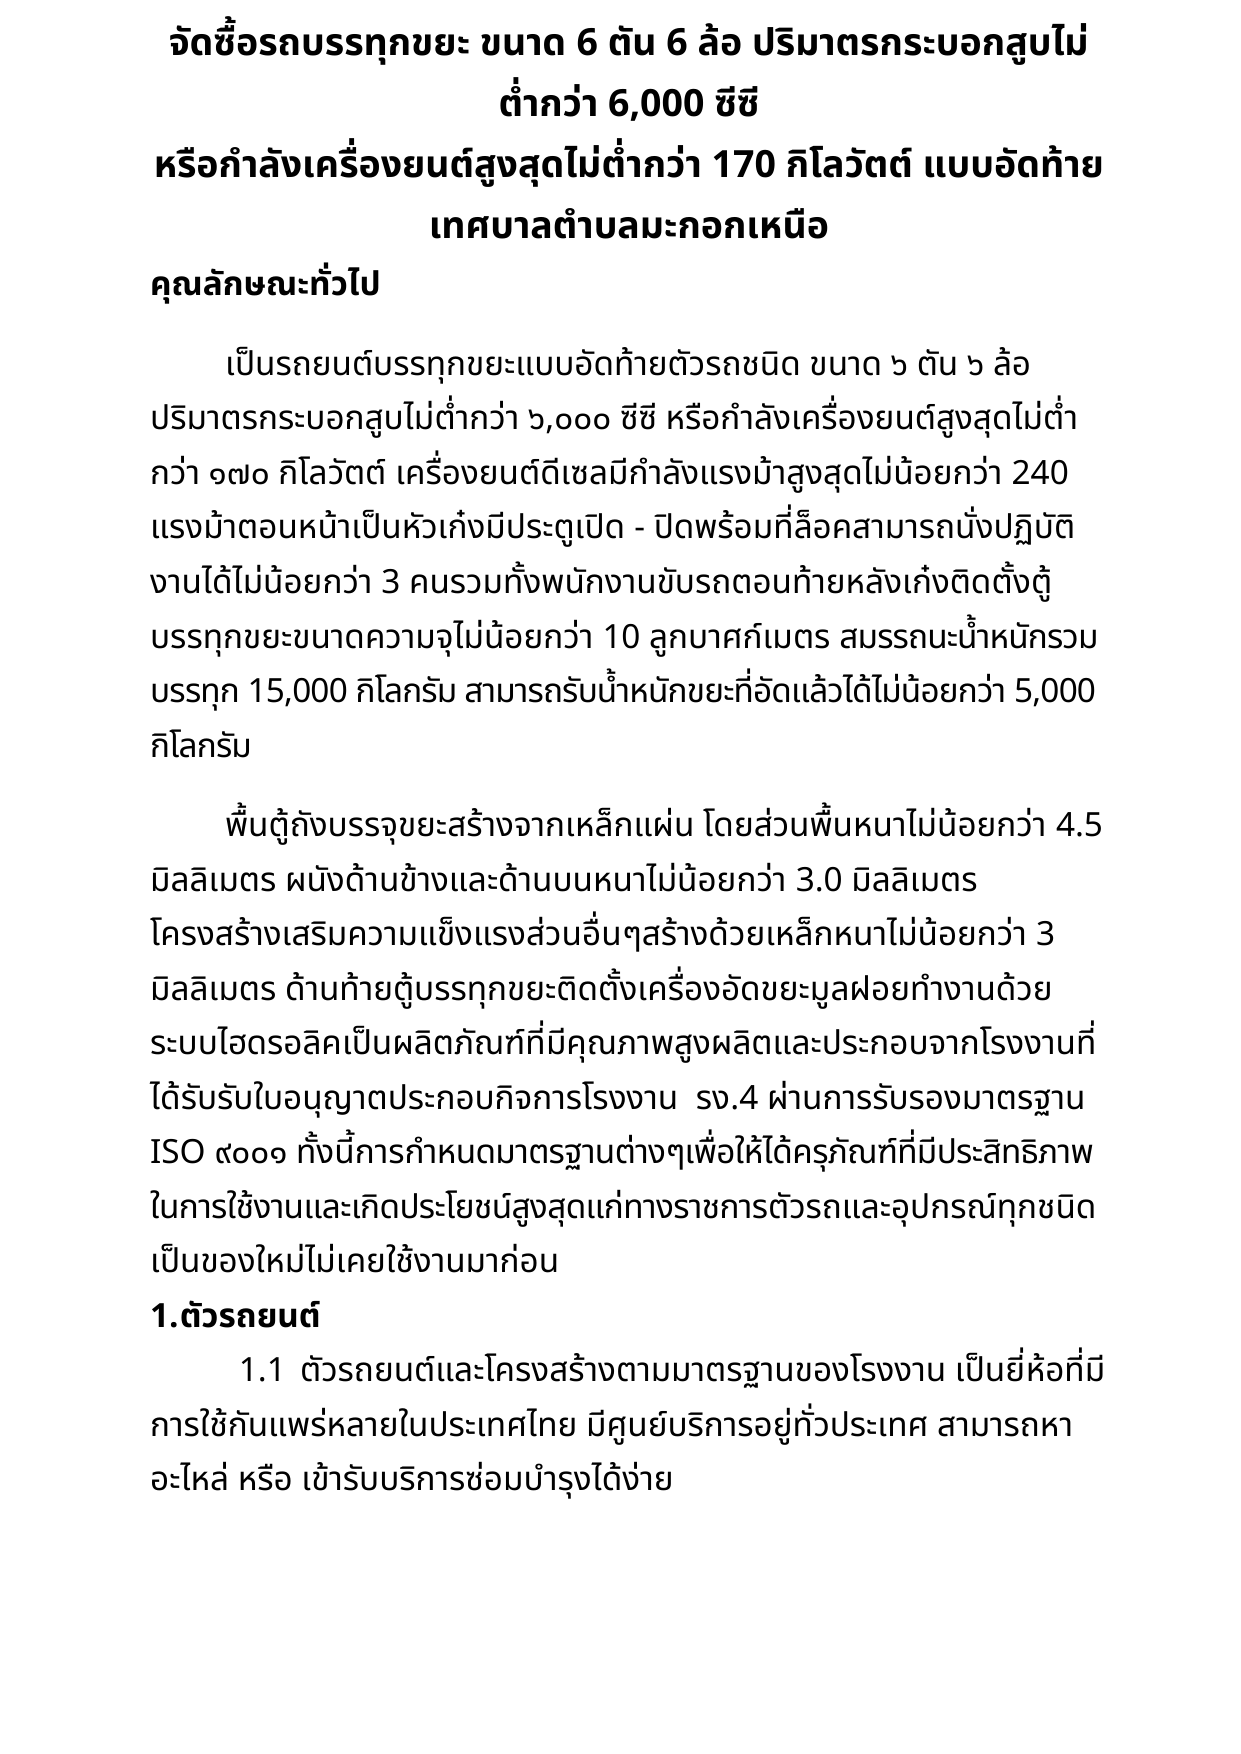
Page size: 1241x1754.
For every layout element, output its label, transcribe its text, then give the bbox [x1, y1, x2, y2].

list ตัวรถยนต์และโครงสร้างตามมาตรฐานของโรงงาน เป็นยี่ห้อที่มีการใช้กันแพร่หลายในประเทศไทย มีศูนย์บริการอยู่ทั่วประเทศ สามารถหาอะไหล่ หรือ เข้ารับบริการซ่อมบำรุงได้ง่าย [150, 1346, 1107, 1505]
text เป็นรถยนต์บรรทุกขยะแบบอัดท้ายตัวรถชนิด ขนาด ๖ ตัน ๖ ล้อ ปริมาตรกระบอกสูบไม่ต่ำกว่า ๖,๐๐๐ ซีซี หรือกำลังเครื่องยนต์สูงสุดไม่ต่ำกว่า ๑๗๐ กิโลวัตต์ เครื่องยนต์ดีเซลมีกำลังแรงม้าสูงสุดไม่น้อยกว่า 240 แรงม้าตอนหน้าเป็นหัวเก๋งมีประตูเปิด - ปิดพร้อมที่ล็อคสามารถนั่งปฏิบัติงานได้ไม่น้อยกว่า 3 คนรวมทั้งพนักงานขับรถตอนท้ายหลังเก๋งติดตั้งตู้บรรทุกขยะขนาดความจุไม่น้อยกว่า 10 ลูกบาศก์เมตร สมรรถนะน้ำหนักรวมบรรทุก 15,000 กิโลกรัม สามารถรับน้ำหนักขยะที่อัดแล้วได้ไม่น้อยกว่า 5,000 กิโลกรัม [150, 340, 1107, 772]
text เทศบาลตำบลมะกอกเหนือ [150, 199, 1107, 256]
text จัดซื้อรถบรรทุกขยะ ขนาด 6 ตัน 6 ล้อ ปริมาตรกระบอกสูบไม่ต่ำกว่า 6,000 ซีซี [150, 15, 1107, 133]
list ตัวรถยนต์ [150, 1291, 1107, 1342]
text คุณลักษณะทั่วไป [150, 260, 1107, 311]
text พื้นตู้ถังบรรจุขยะสร้างจากเหล็กแผ่น โดยส่วนพื้นหนาไม่น้อยกว่า 4.5 มิลลิเมตร ผนังด้านข้างและด้านบนหนาไม่น้อยกว่า 3.0 มิลลิเมตร โครงสร้างเสริมความแข็งแรงส่วนอื่นๆสร้างด้วยเหล็กหนาไม่น้อยกว่า 3 มิลลิเมตร ด้านท้ายตู้บรรทุกขยะติดตั้งเครื่องอัดขยะมูลฝอยทำงานด้วยระบบไฮดรอลิคเป็นผลิตภัณฑ์ที่มีคุณภาพสูงผลิตและประกอบจากโรงงานที่ได้รับรับใบอนุญาตประกอบกิจการโรงงาน รง.4 ผ่านการรับรองมาตรฐาน ISO ๙๐๐๑ ทั้งนี้การกำหนดมาตรฐานต่างๆเพื่อให้ได้ครุภัณฑ์ที่มีประสิทธิภาพในการใช้งานและเกิดประโยชน์สูงสุดแก่ทางราชการตัวรถและอุปกรณ์ทุกชนิดเป็นของใหม่ไม่เคยใช้งานมาก่อน [150, 801, 1107, 1287]
text หรือกำลังเครื่องยนต์สูงสุดไม่ต่ำกว่า 170 กิโลวัตต์ แบบอัดท้าย [150, 138, 1107, 195]
